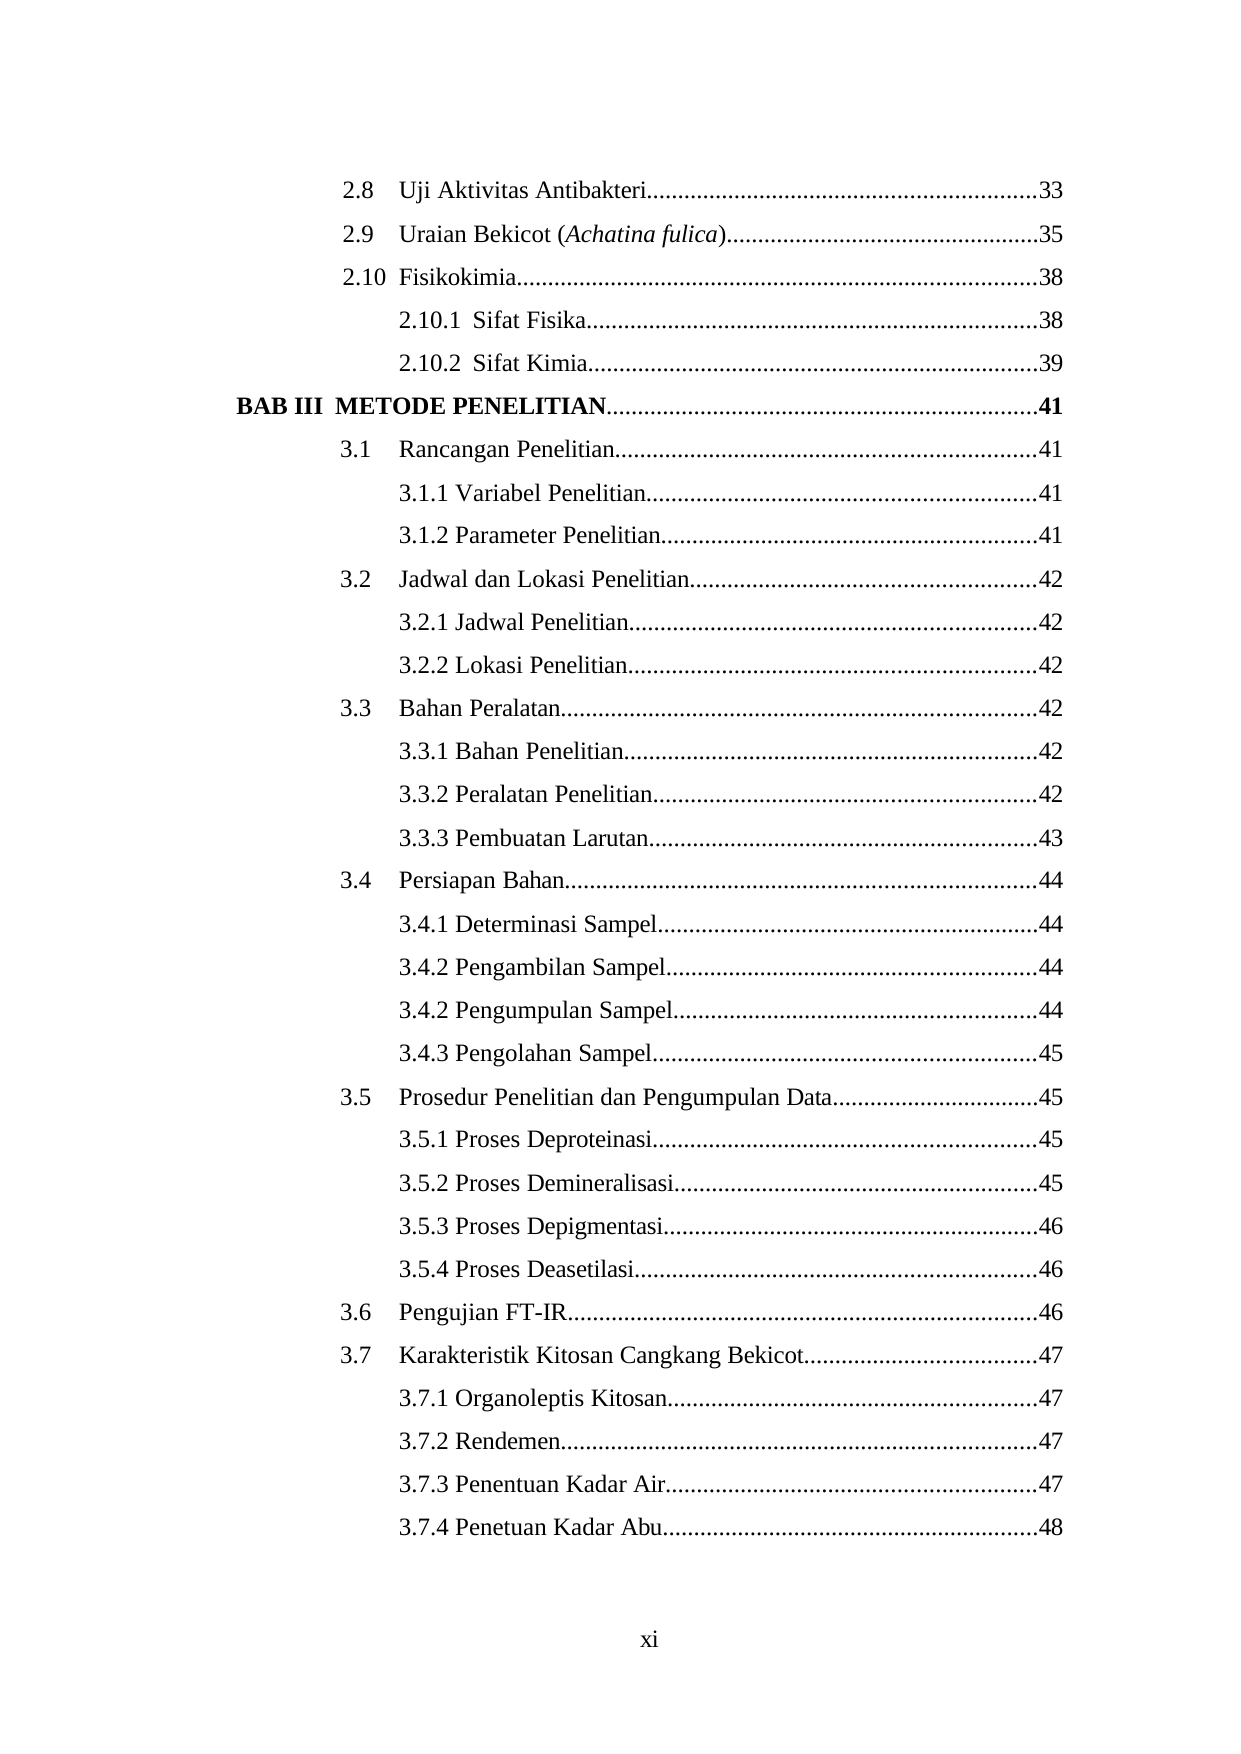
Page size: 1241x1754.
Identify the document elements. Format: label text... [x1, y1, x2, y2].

list Bahan Penelitian 42 [399, 736, 1076, 765]
list Rendemen 47 [399, 1426, 1076, 1455]
list Uraian Bekicot (Achatina fulica) 35 [342, 219, 1076, 247]
list Proses Deasetilasi 46 [399, 1254, 1076, 1283]
text BAB III METODE PENELITIAN 41 [236, 391, 1076, 420]
list Fisikokimia 38 [342, 262, 1076, 290]
list Pengumpulan Sampel 44 [399, 995, 1076, 1024]
list Jadwal dan Lokasi Penelitian 42 [340, 564, 1076, 593]
list Pembuatan Larutan 43 [399, 823, 1076, 851]
list Proses Depigmentasi 46 [399, 1211, 1076, 1239]
list Penentuan Kadar Air 47 [399, 1469, 1076, 1498]
list Pengujian FT-IR 46 [340, 1297, 1076, 1326]
list Karakteristik Kitosan Cangkang Bekicot 47 [340, 1340, 1076, 1369]
list Prosedur Penelitian dan Pengumpulan Data 45 [340, 1082, 1076, 1110]
list Proses Deproteinasi 45 [399, 1124, 1076, 1153]
list Sifat Kimia 39 [399, 348, 1076, 377]
list Bahan Peralatan 42 [340, 693, 1076, 722]
list Uji Aktivitas Antibakteri 33 [342, 175, 1076, 204]
list Peralatan Penelitian 42 [399, 779, 1076, 808]
list Parameter Penelitian 41 [399, 521, 1076, 549]
list Lokasi Penelitian 42 [399, 650, 1076, 679]
list Organoleptis Kitosan 47 [399, 1383, 1076, 1412]
list Sifat Fisika 38 [399, 305, 1076, 334]
list Jadwal Penelitian 42 [399, 607, 1076, 636]
list Penetuan Kadar Abu 48 [399, 1512, 1076, 1541]
list Pengambilan Sampel 44 [399, 952, 1076, 981]
list Persiapan Bahan 44 [340, 866, 1076, 894]
list Determinasi Sampel 44 [399, 909, 1076, 938]
list Pengolahan Sampel 45 [399, 1038, 1076, 1067]
list Proses Demineralisasi 45 [399, 1168, 1076, 1197]
list Rancangan Penelitian 41 [340, 434, 1076, 463]
list Variabel Penelitian 41 [399, 478, 1076, 506]
